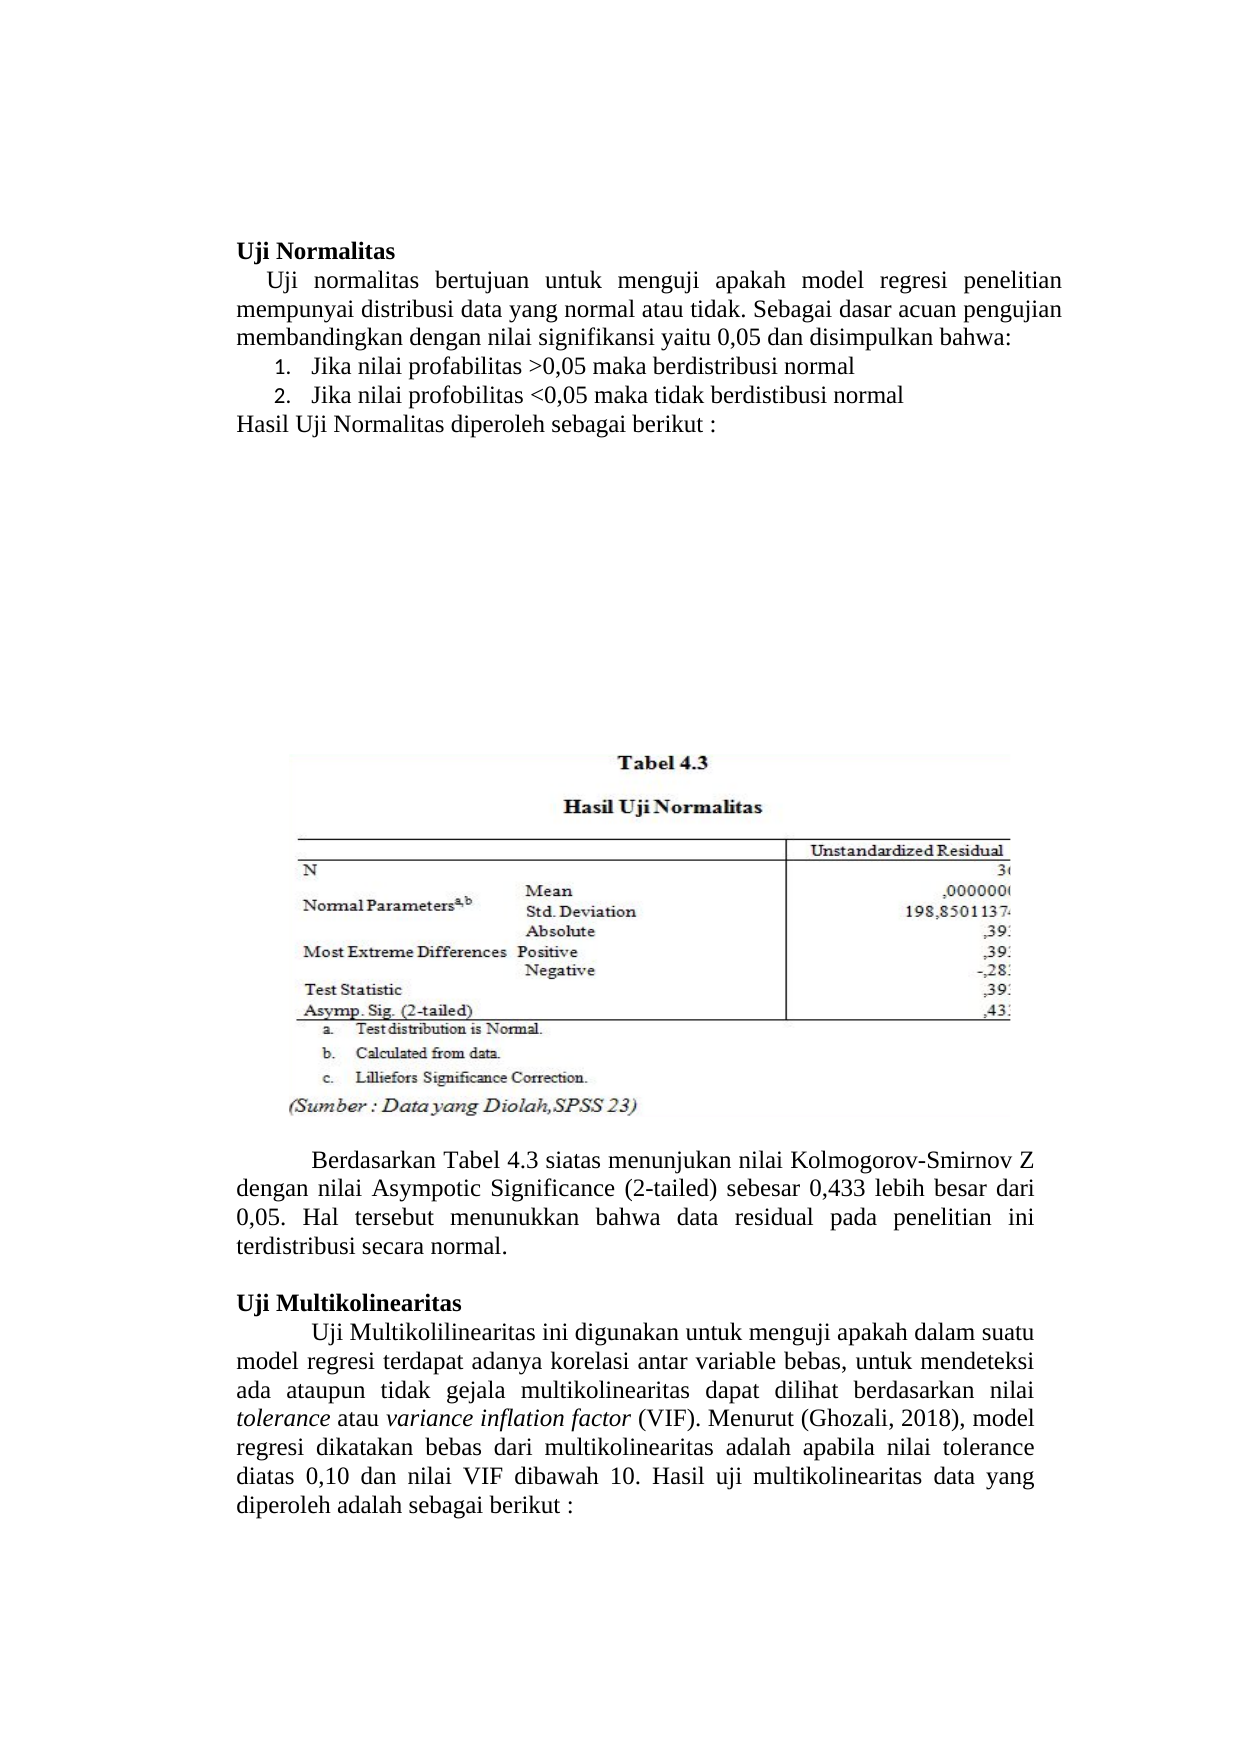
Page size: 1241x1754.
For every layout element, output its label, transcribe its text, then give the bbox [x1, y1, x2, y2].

list Jika nilai profabilitas >0,05 maka berdistribusi normal [274, 351, 1063, 380]
picture [288, 754, 1011, 1117]
text Uji Multikolinearitas [236, 1288, 1035, 1317]
text Uji Multikolilinearitas ini digunakan untuk menguji apakah dalam suatu model regresi terdapat adanya korelasi antar variable bebas, untuk mendeteksi ada ataupun tidak gejala multikolinearitas dapat dilihat berdasarkan nilai tolerance atau variance inflation factor (VIF). Menurut (Ghozali, 2018), model regresi dikatakan bebas dari multikolinearitas adalah apabila nilai tolerance diatas 0,10 dan nilai VIF dibawah 10. Hasil uji multikolinearitas data yang diperoleh adalah sebagai berikut : [236, 1317, 1035, 1518]
text Berdasarkan Tabel 4.3 siatas menunjukan nilai Kolmogorov-Smirnov Z dengan nilai Asympotic Significance (2-tailed) sebesar 0,433 lebih besar dari 0,05. Hal tersebut menunukkan bahwa data residual pada penelitian ini terdistribusi secara normal. [236, 1145, 1035, 1260]
text Uji Normalitas [236, 236, 1063, 265]
text Uji normalitas bertujuan untuk menguji apakah model regresi penelitian mempunyai distribusi data yang normal atau tidak. Sebagai dasar acuan pengujian membandingkan dengan nilai signifikansi yaitu 0,05 dan disimpulkan bahwa: [236, 265, 1063, 351]
list Jika nilai profobilitas <0,05 maka tidak berdistibusi normal [274, 380, 1063, 409]
list Hasil Uji Normalitas diperoleh sebagai berikut : [236, 409, 1063, 438]
